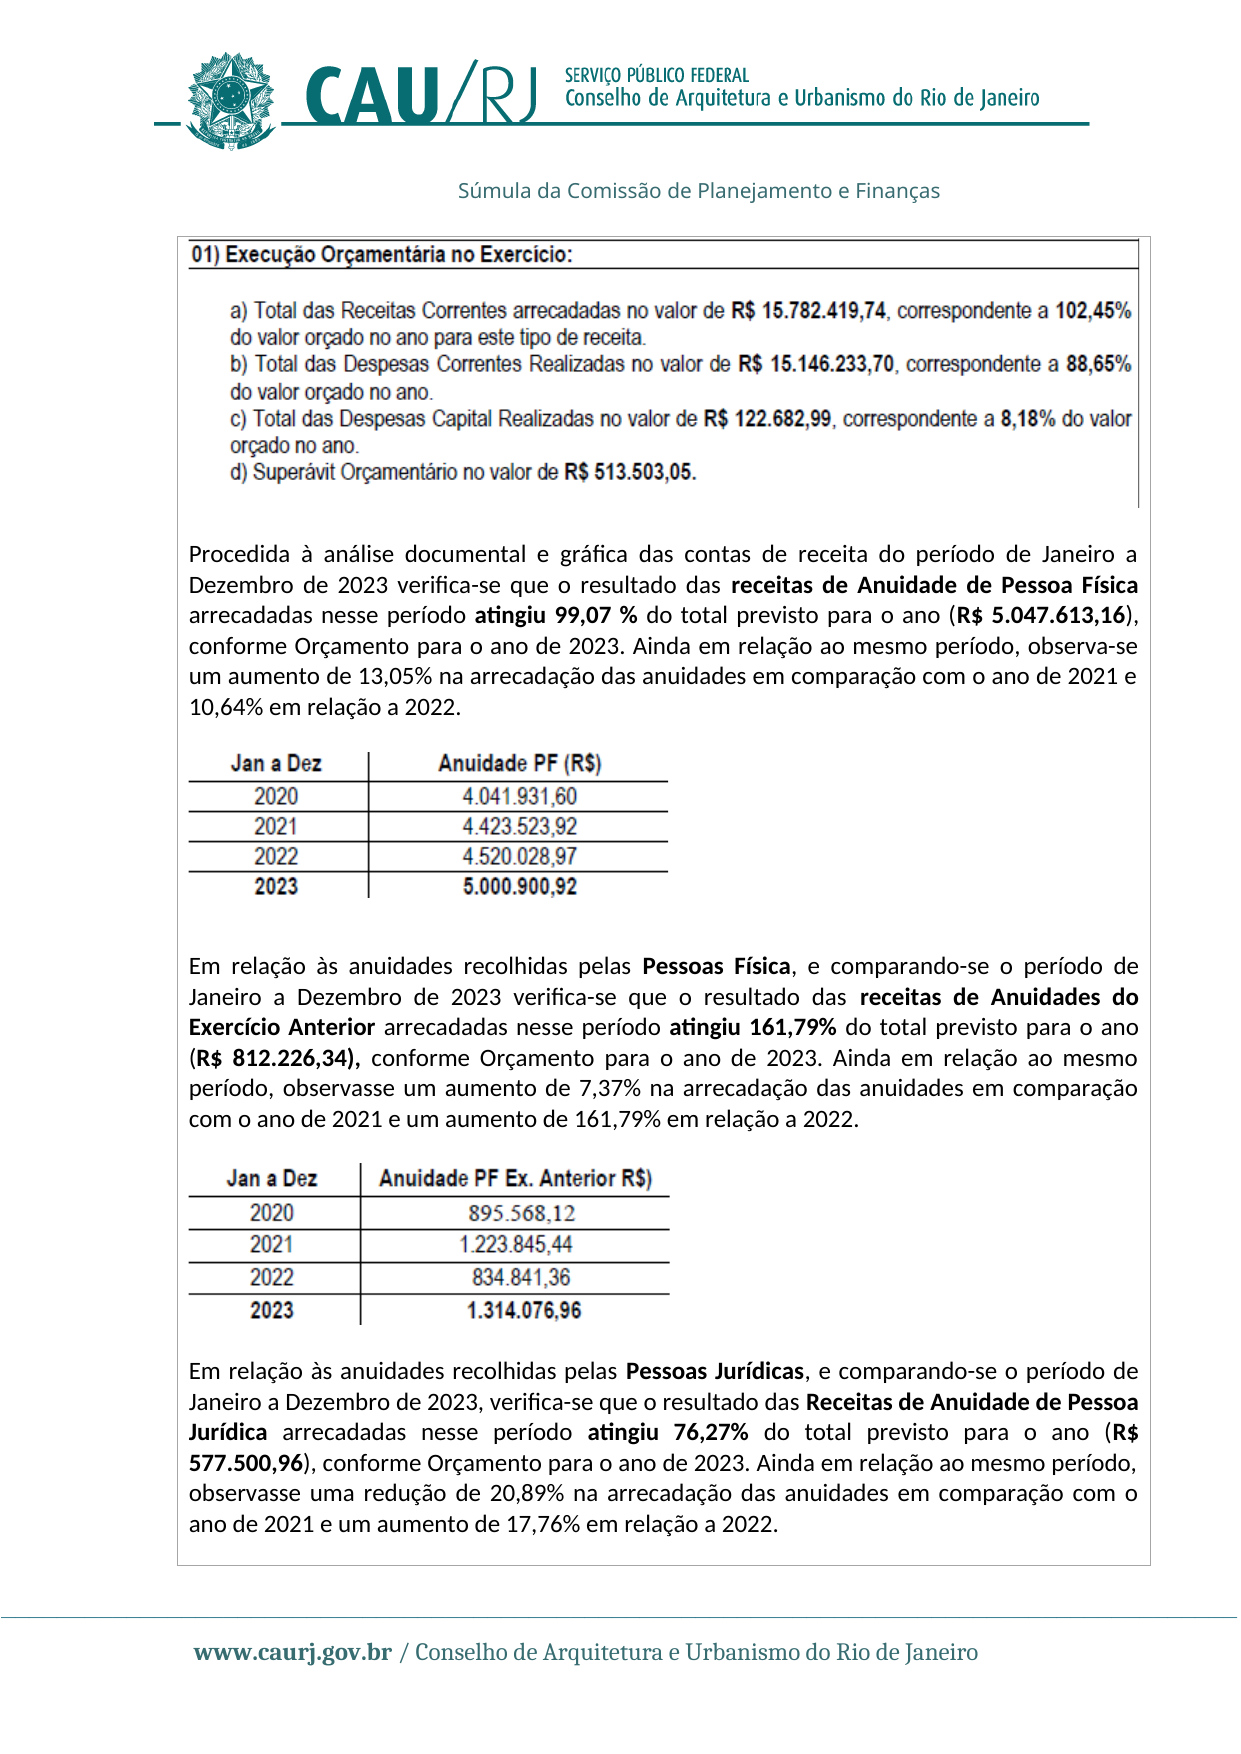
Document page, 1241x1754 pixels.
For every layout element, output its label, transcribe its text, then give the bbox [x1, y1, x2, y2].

picture [188, 752, 669, 898]
picture [148, 22, 1093, 178]
picture [188, 237, 1140, 508]
picture [188, 1163, 670, 1325]
